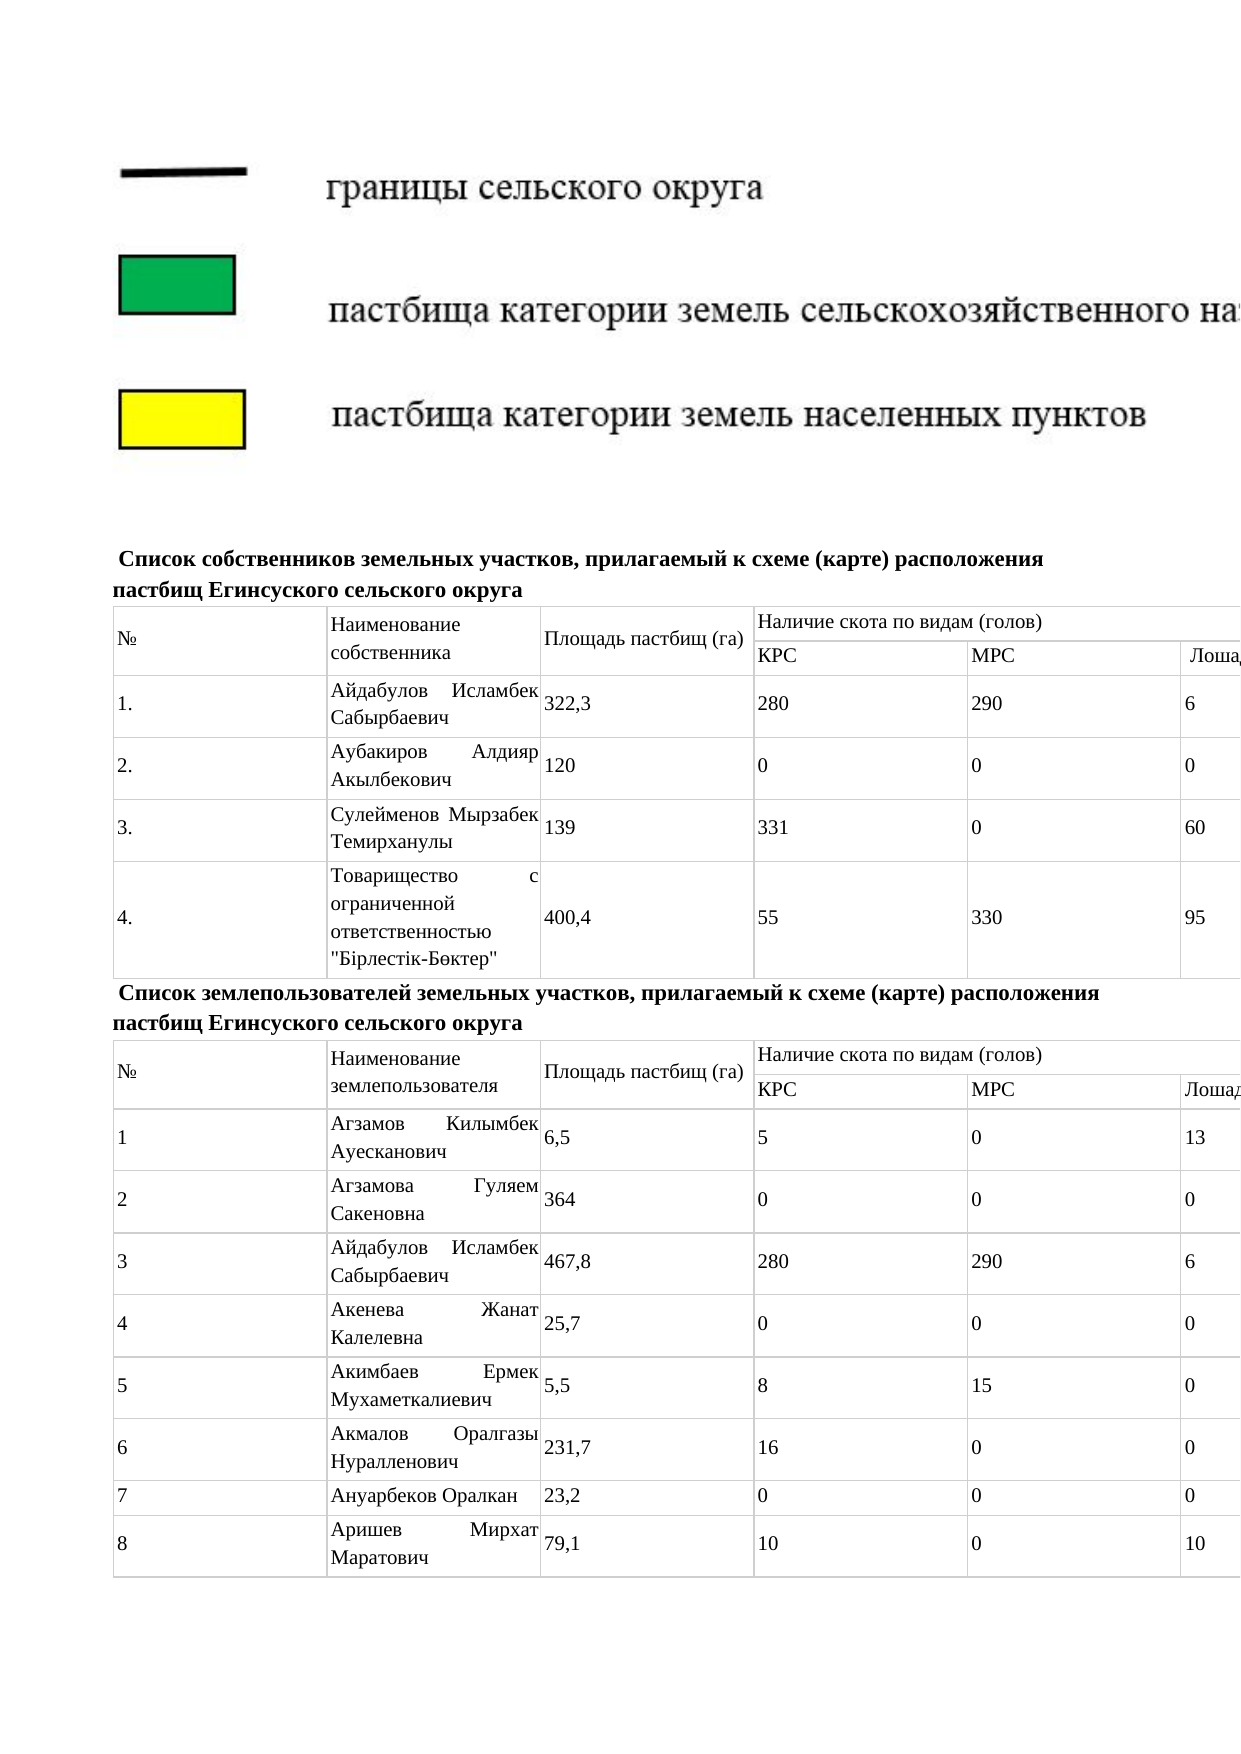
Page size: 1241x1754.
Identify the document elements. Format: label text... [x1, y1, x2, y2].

table_cell МРС [968, 642, 1180, 675]
table_cell Акенева Жанат Калелевна [328, 1295, 540, 1356]
table_cell Лошади [1181, 1075, 1240, 1108]
table_header Наличие скота по видам (голов) [755, 1041, 1240, 1074]
table_cell 5,5 [541, 1358, 753, 1418]
table_cell 0 [968, 1295, 1180, 1356]
table_cell МРС [968, 1075, 1180, 1108]
table_cell 3. [114, 800, 326, 861]
table_cell 280 [755, 1234, 967, 1294]
table_cell Агзамов Килымбек Ауесканович [328, 1110, 540, 1170]
table_cell 5 [114, 1358, 326, 1418]
table_cell 6 [114, 1419, 326, 1480]
table_cell 79,1 [541, 1516, 753, 1576]
table_cell 0 [968, 800, 1180, 861]
table_cell 0 [1181, 1481, 1240, 1514]
table_header № [114, 1041, 326, 1108]
table_cell Сулейменов Мырзабек Темирханулы [328, 800, 540, 861]
table_cell 290 [968, 676, 1180, 737]
table_cell 364 [541, 1171, 753, 1232]
table_cell 0 [1181, 1171, 1240, 1232]
table_cell 95 [1181, 862, 1240, 978]
text Список собственников земельных участков, прилагаемый к схеме (карте) расположения пастбищ Егинсуского сельского округа [112, 546, 1128, 602]
table_cell 10 [1181, 1516, 1240, 1576]
table_cell 0 [755, 1295, 967, 1356]
table_cell Лошади [1181, 642, 1240, 675]
table_cell 4 [114, 1295, 326, 1356]
table_header Наименование землепользователя [328, 1041, 540, 1108]
table_cell Айдабулов Исламбек Сабырбаевич [328, 1234, 540, 1294]
table_cell 5 [755, 1110, 967, 1170]
table_cell 8 [755, 1358, 967, 1418]
table_cell 400,4 [541, 862, 753, 978]
table_cell 322,3 [541, 676, 753, 737]
table_header Наличие скота по видам (голов) [755, 607, 1240, 640]
table_cell 0 [1181, 1295, 1240, 1356]
table_cell Товарищество с ограниченной ответственностью "Бірлестік-Бөктер" [328, 862, 540, 978]
table_cell 2. [114, 738, 326, 799]
table_cell 0 [755, 1481, 967, 1514]
table_cell 0 [1181, 738, 1240, 799]
table_cell Ануарбеков Оралкан [328, 1481, 540, 1514]
table_cell 6 [1181, 676, 1240, 737]
table_cell 1. [114, 676, 326, 737]
table_cell Айдабулов Исламбек Сабырбаевич [328, 676, 540, 737]
table_cell 10 [755, 1516, 967, 1576]
table_cell 55 [755, 862, 967, 978]
table_cell 0 [968, 1171, 1180, 1232]
table_cell 60 [1181, 800, 1240, 861]
table_cell 0 [968, 1516, 1180, 1576]
table_cell 25,7 [541, 1295, 753, 1356]
table_cell 7 [114, 1481, 326, 1514]
table_cell 0 [968, 1110, 1180, 1170]
table_cell Аубакиров Алдияр Акылбекович [328, 738, 540, 799]
table_cell 6 [1181, 1234, 1240, 1294]
table_cell 467,8 [541, 1234, 753, 1294]
table_cell 15 [968, 1358, 1180, 1418]
table_cell Агзамова Гуляем Сакеновна [328, 1171, 540, 1232]
text Список землепользователей земельных участков, прилагаемый к схеме (карте) расположения пастбищ Егинсуского сельского округа [112, 979, 1128, 1036]
table_cell 16 [755, 1419, 967, 1480]
table_cell 6,5 [541, 1110, 753, 1170]
table_cell 1 [114, 1110, 326, 1170]
table_cell КРС [755, 1075, 967, 1108]
table_cell 8 [114, 1516, 326, 1576]
table_cell КРС [755, 642, 967, 675]
table_cell 0 [968, 1419, 1180, 1480]
table_cell 4. [114, 862, 326, 978]
table_cell 0 [755, 1171, 967, 1232]
table_cell 0 [755, 738, 967, 799]
table_header № [114, 607, 326, 675]
table_cell 120 [541, 738, 753, 799]
table_header Площадь пастбищ (га) [541, 1041, 753, 1108]
table_cell 0 [1181, 1358, 1240, 1418]
table_cell 280 [755, 676, 967, 737]
table_cell 231,7 [541, 1419, 753, 1480]
table_cell 0 [1181, 1419, 1240, 1480]
table_cell 290 [968, 1234, 1180, 1294]
table_cell 23,2 [541, 1481, 753, 1514]
table_cell 13 [1181, 1110, 1240, 1170]
table_header Наименование собственника [328, 607, 540, 675]
table_cell 139 [541, 800, 753, 861]
table_cell Акимбаев Ермек Мухаметкалиевич [328, 1358, 540, 1418]
table_header Площадь пастбищ (га) [541, 607, 753, 675]
table_cell Аришев Мирхат Маратович [328, 1516, 540, 1576]
picture [112, 150, 1241, 482]
table_cell Акмалов Оралгазы Нуралленович [328, 1419, 540, 1480]
table_cell 2 [114, 1171, 326, 1232]
table_cell 331 [755, 800, 967, 861]
table_cell 3 [114, 1234, 326, 1294]
table_cell 330 [968, 862, 1180, 978]
table_cell 0 [968, 1481, 1180, 1514]
table_cell 0 [968, 738, 1180, 799]
